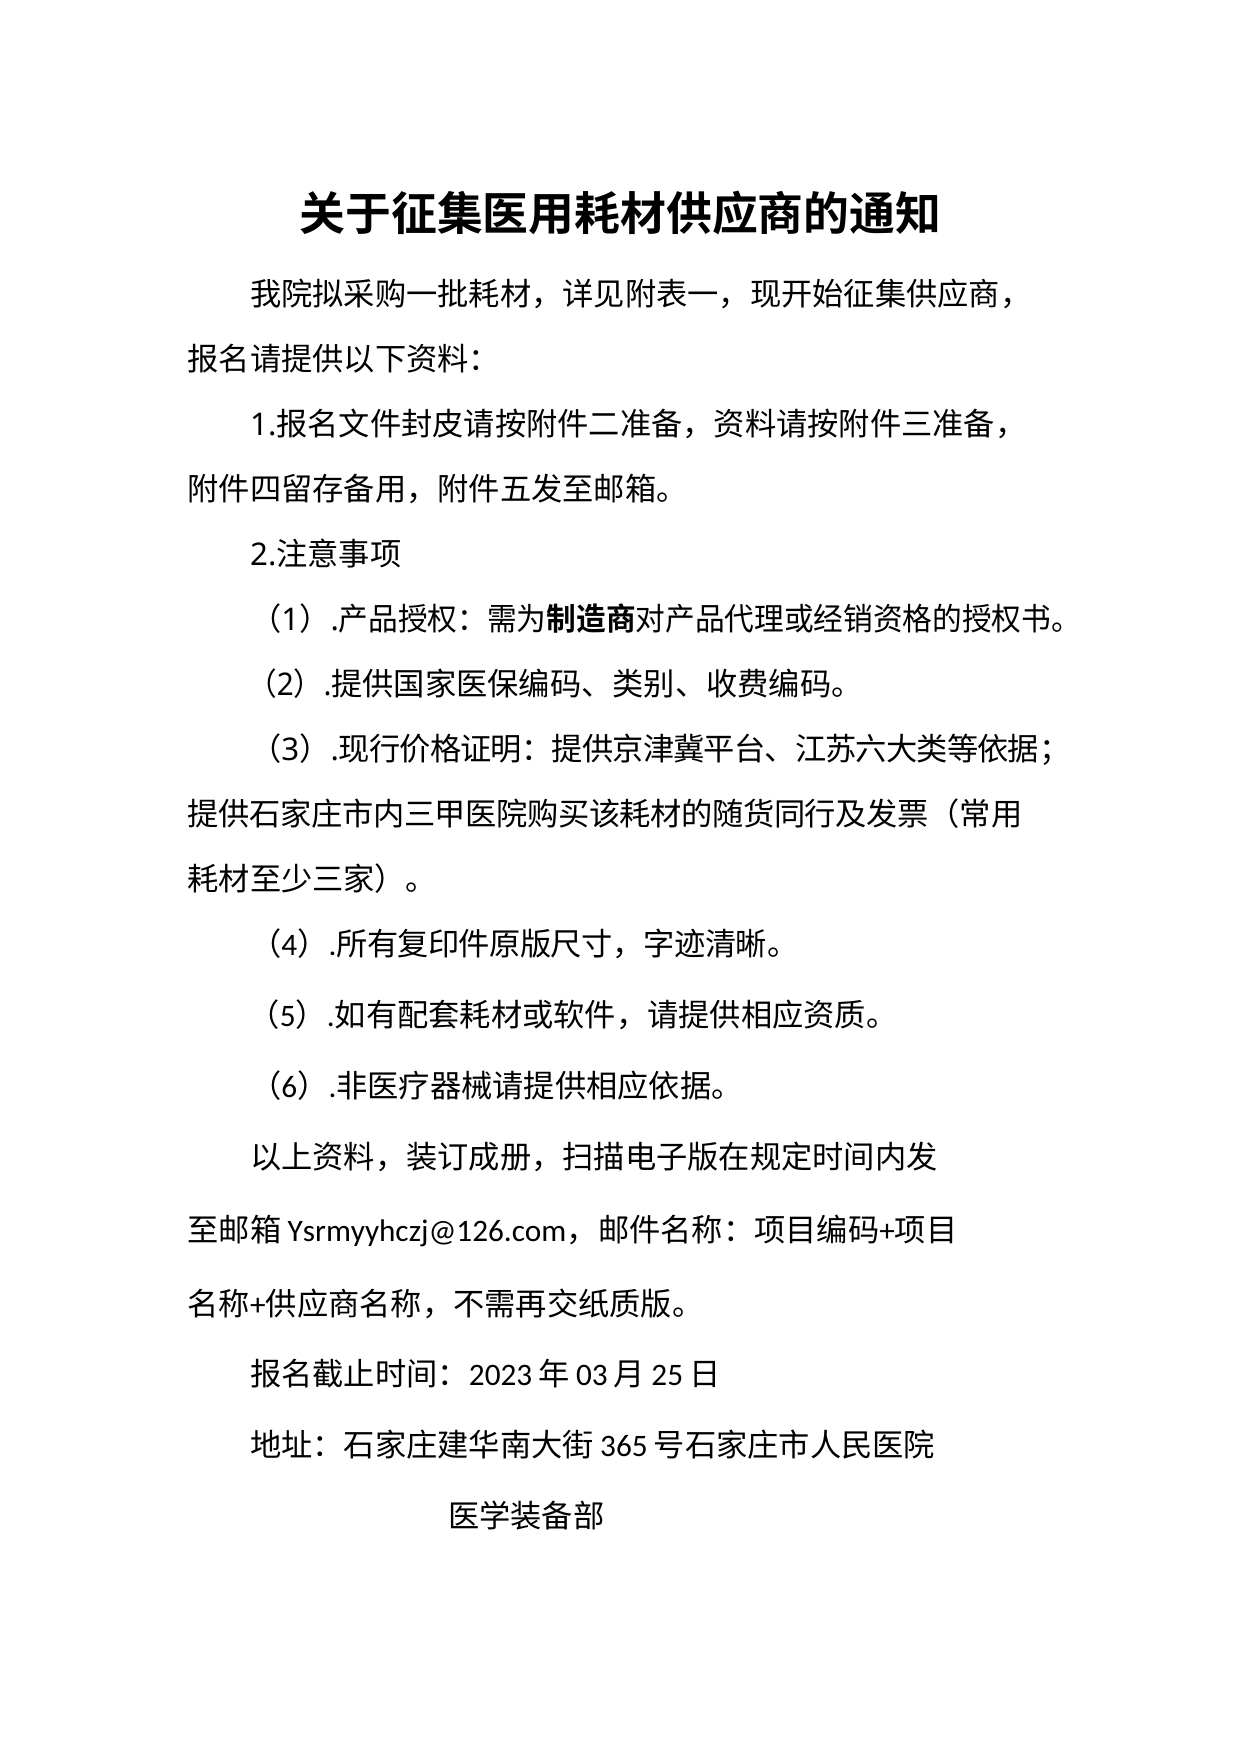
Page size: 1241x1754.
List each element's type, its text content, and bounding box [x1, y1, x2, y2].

list 地址：石家庄建华南大街365号石家庄市人民医院 [187, 1411, 958, 1476]
list （6）.非医疗器械请提供相应依据。 [187, 1051, 958, 1116]
list （2）.提供国家医保编码、类别、收费编码。 [187, 649, 1053, 714]
list （4）.所有复印件原版尺寸，字迹清晰。 [187, 909, 958, 974]
list 医学装备部 [187, 1481, 958, 1546]
list 以上资料，装订成册，扫描电子版在规定时间内发至邮箱Ysrmyyhczj@126.com，邮件名称：项目编码+项目名称+供应商名称，不需再交纸质版。 [187, 1122, 958, 1334]
list （1）.产品授权：需为制造商对产品代理或经销资格的授权书。 [187, 584, 1053, 649]
list （3）.现行价格证明：提供京津冀平台、江苏六大类等依据；提供石家庄市内三甲医院购买该耗材的随货同行及发票（常用耗材至少三家）。 [187, 714, 1053, 909]
list 报名截止时间：2023年03月25日 [187, 1340, 958, 1405]
list 1.报名文件封皮请按附件二准备，资料请按附件三准备，附件四留存备用，附件五发至邮箱。 [187, 389, 1053, 519]
list 我院拟采购一批耗材，详见附表一，现开始征集供应商，报名请提供以下资料： [187, 259, 1053, 389]
list （5）.如有配套耗材或软件，请提供相应资质。 [187, 980, 958, 1045]
text 关于征集医用耗材供应商的通知 [187, 162, 1053, 259]
list 2.注意事项 [187, 519, 1053, 584]
